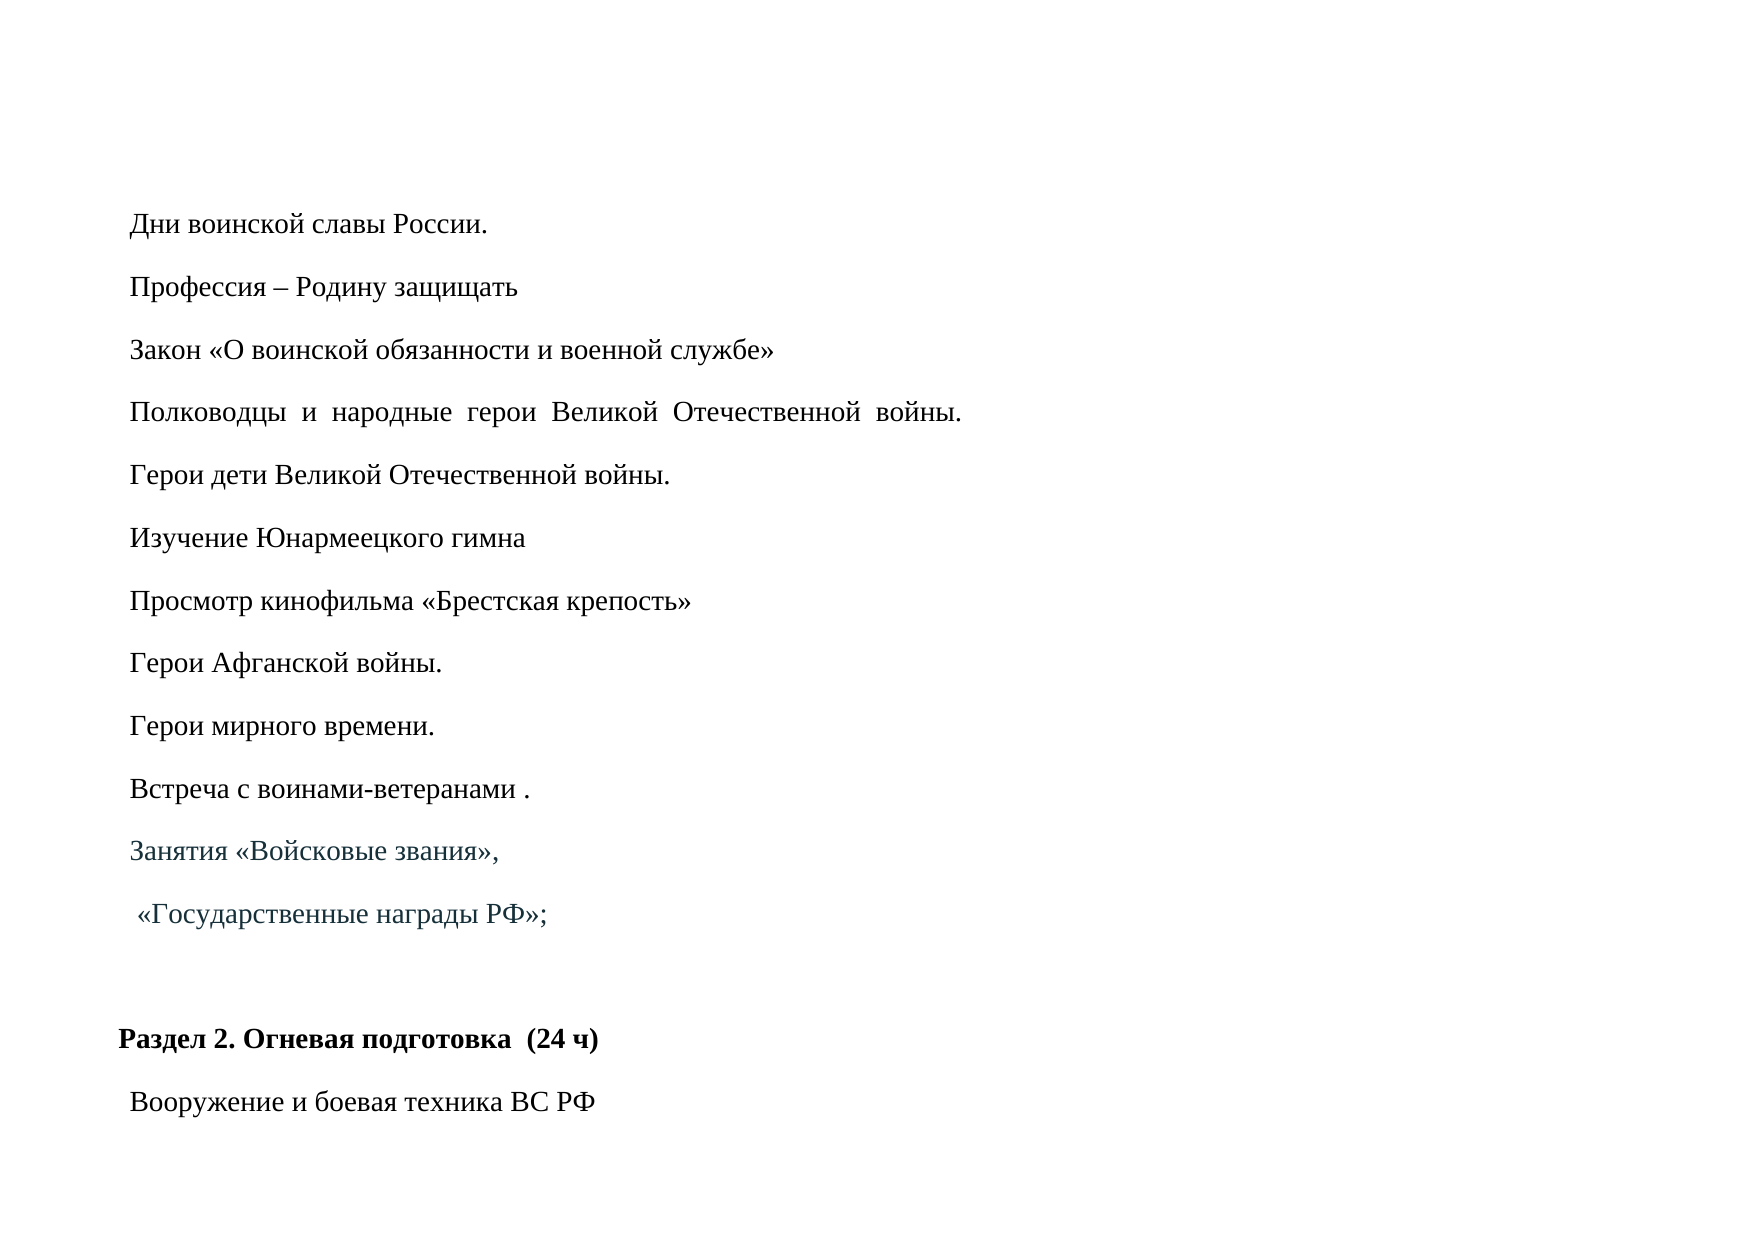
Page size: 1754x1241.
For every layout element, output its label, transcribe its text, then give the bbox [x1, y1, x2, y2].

text Раздел 2. Огневая подготовка (24 ч) [118, 1022, 1636, 1055]
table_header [118, 1084, 1149, 1152]
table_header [118, 177, 1149, 992]
